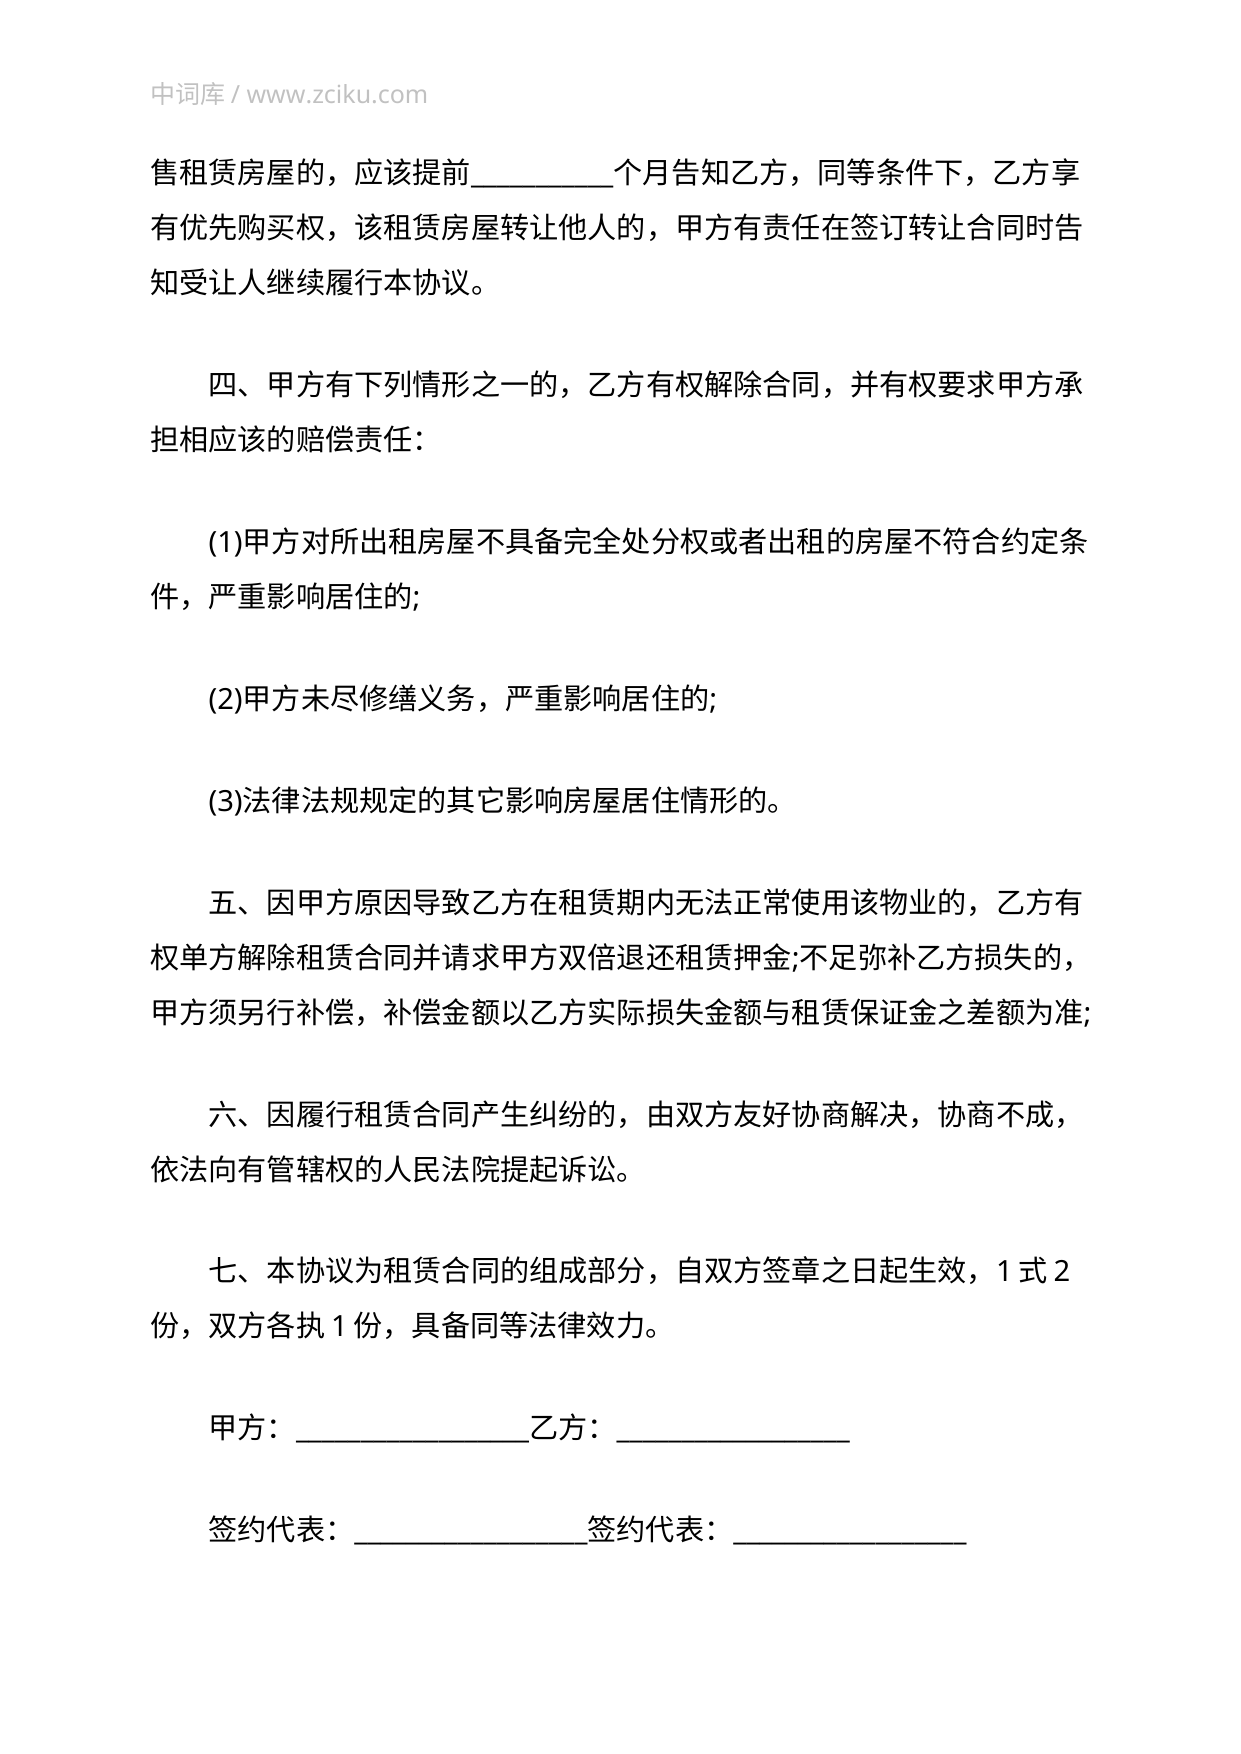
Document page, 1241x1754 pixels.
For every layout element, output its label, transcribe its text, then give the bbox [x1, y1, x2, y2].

text (3)法律法规规定的其它影响房屋居住情形的。 [150, 777, 1090, 820]
text 五、因甲方原因导致乙方在租赁期内无法正常使用该物业的，乙方有权单方解除租赁合同并请求甲方双倍退还租赁押金;不足弥补乙方损失的，甲方须另行补偿，补偿金额以乙方实际损失金额与租赁保证金之差额为准; [150, 879, 1090, 1032]
text 六、因履行租赁合同产生纠纷的，由双方友好协商解决，协商不成，依法向有管辖权的人民法院提起诉讼。 [150, 1091, 1090, 1188]
text (2)甲方未尽修缮义务，严重影响居住的; [150, 675, 1090, 718]
text (1)甲方对所出租房屋不具备完全处分权或者出租的房屋不符合约定条件，严重影响居住的; [150, 518, 1090, 616]
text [150, 150, 1090, 302]
text 签约代表：__________________签约代表：__________________ [150, 1507, 1090, 1549]
text 七、本协议为租赁合同的组成部分，自双方签章之日起生效，1式2份，双方各执1份，具备同等法律效力。 [150, 1248, 1090, 1345]
text 甲方：__________________乙方：__________________ [150, 1405, 1090, 1447]
text 四、甲方有下列情形之一的，乙方有权解除合同，并有权要求甲方承担相应该的赔偿责任： [150, 362, 1090, 459]
